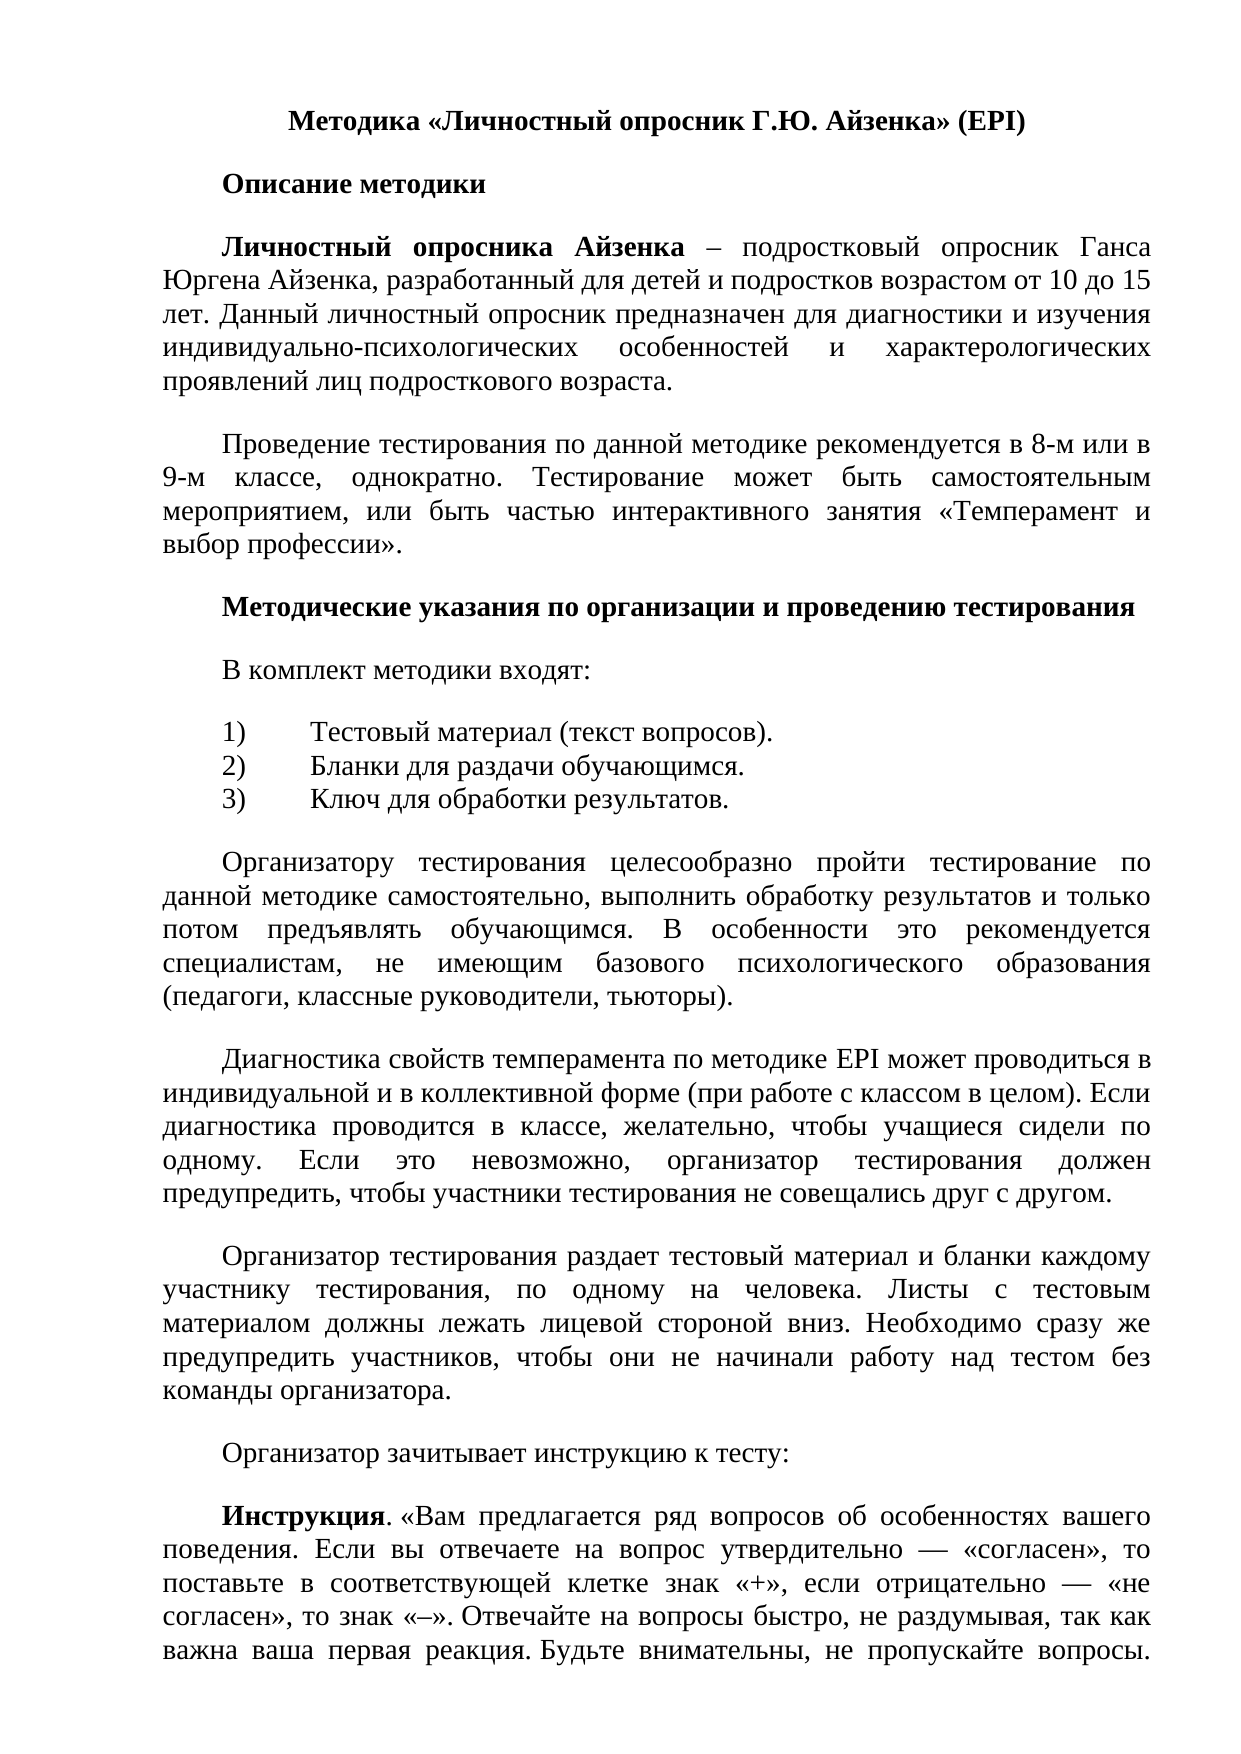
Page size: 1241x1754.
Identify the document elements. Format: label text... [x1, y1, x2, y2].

text Методика «Личностный опросник Г.Ю. Айзенка» (EPI) [162, 103, 1152, 137]
text Организатору тестирования целесообразно пройти тестирование по данной методике самостоятельно, выполнить обработку результатов и только потом предъявлять обучающимся. В особенности это рекомендуется специалистам, не имеющим базового психологического образования (педагоги, классные руководители, тьюторы). [162, 844, 1152, 1012]
text Организатор тестирования раздает тестовый материал и бланки каждому участнику тестирования, по одному на человека. Листы с тестовым материалом должны лежать лицевой стороной вниз. Необходимо сразу же предупредить участников, чтобы они не начинали работу над тестом без команды организатора. [162, 1238, 1152, 1406]
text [162, 1498, 1152, 1665]
list Тестовый материал (текст вопросов). [162, 714, 1152, 748]
text Проведение тестирования по данной методике рекомендуется в 8-м или в 9-м классе, однократно. Тестирование может быть самостоятельным мероприятием, или быть частью интерактивного занятия «Темперамент и выбор профессии». [162, 426, 1152, 560]
text В комплект методики входят: [162, 652, 1152, 685]
text Методические указания по организации и проведению тестирования [162, 589, 1152, 623]
text Организатор зачитывает инструкцию к тесту: [162, 1435, 1152, 1468]
text Личностный опросника Айзенка – подростковый опросник Ганса Юргена Айзенка, разработанный для детей и подростков возрастом от 10 до 15 лет. Данный личностный опросник предназначен для диагностики и изучения индивидуально-психологических особенностей и характерологических проявлений лиц подросткового возраста. [162, 229, 1152, 397]
list Ключ для обработки результатов. [162, 782, 1152, 815]
text Описание методики [162, 166, 1152, 200]
list Бланки для раздачи обучающимся. [162, 748, 1152, 782]
text Диагностика свойств темперамента по методике EPI может проводиться в индивидуальной и в коллективной форме (при работе с классом в целом). Если диагностика проводится в классе, желательно, чтобы учащиеся сидели по одному. Если это невозможно, организатор тестирования должен предупредить, чтобы участники тестирования не совещались друг с другом. [162, 1041, 1152, 1209]
